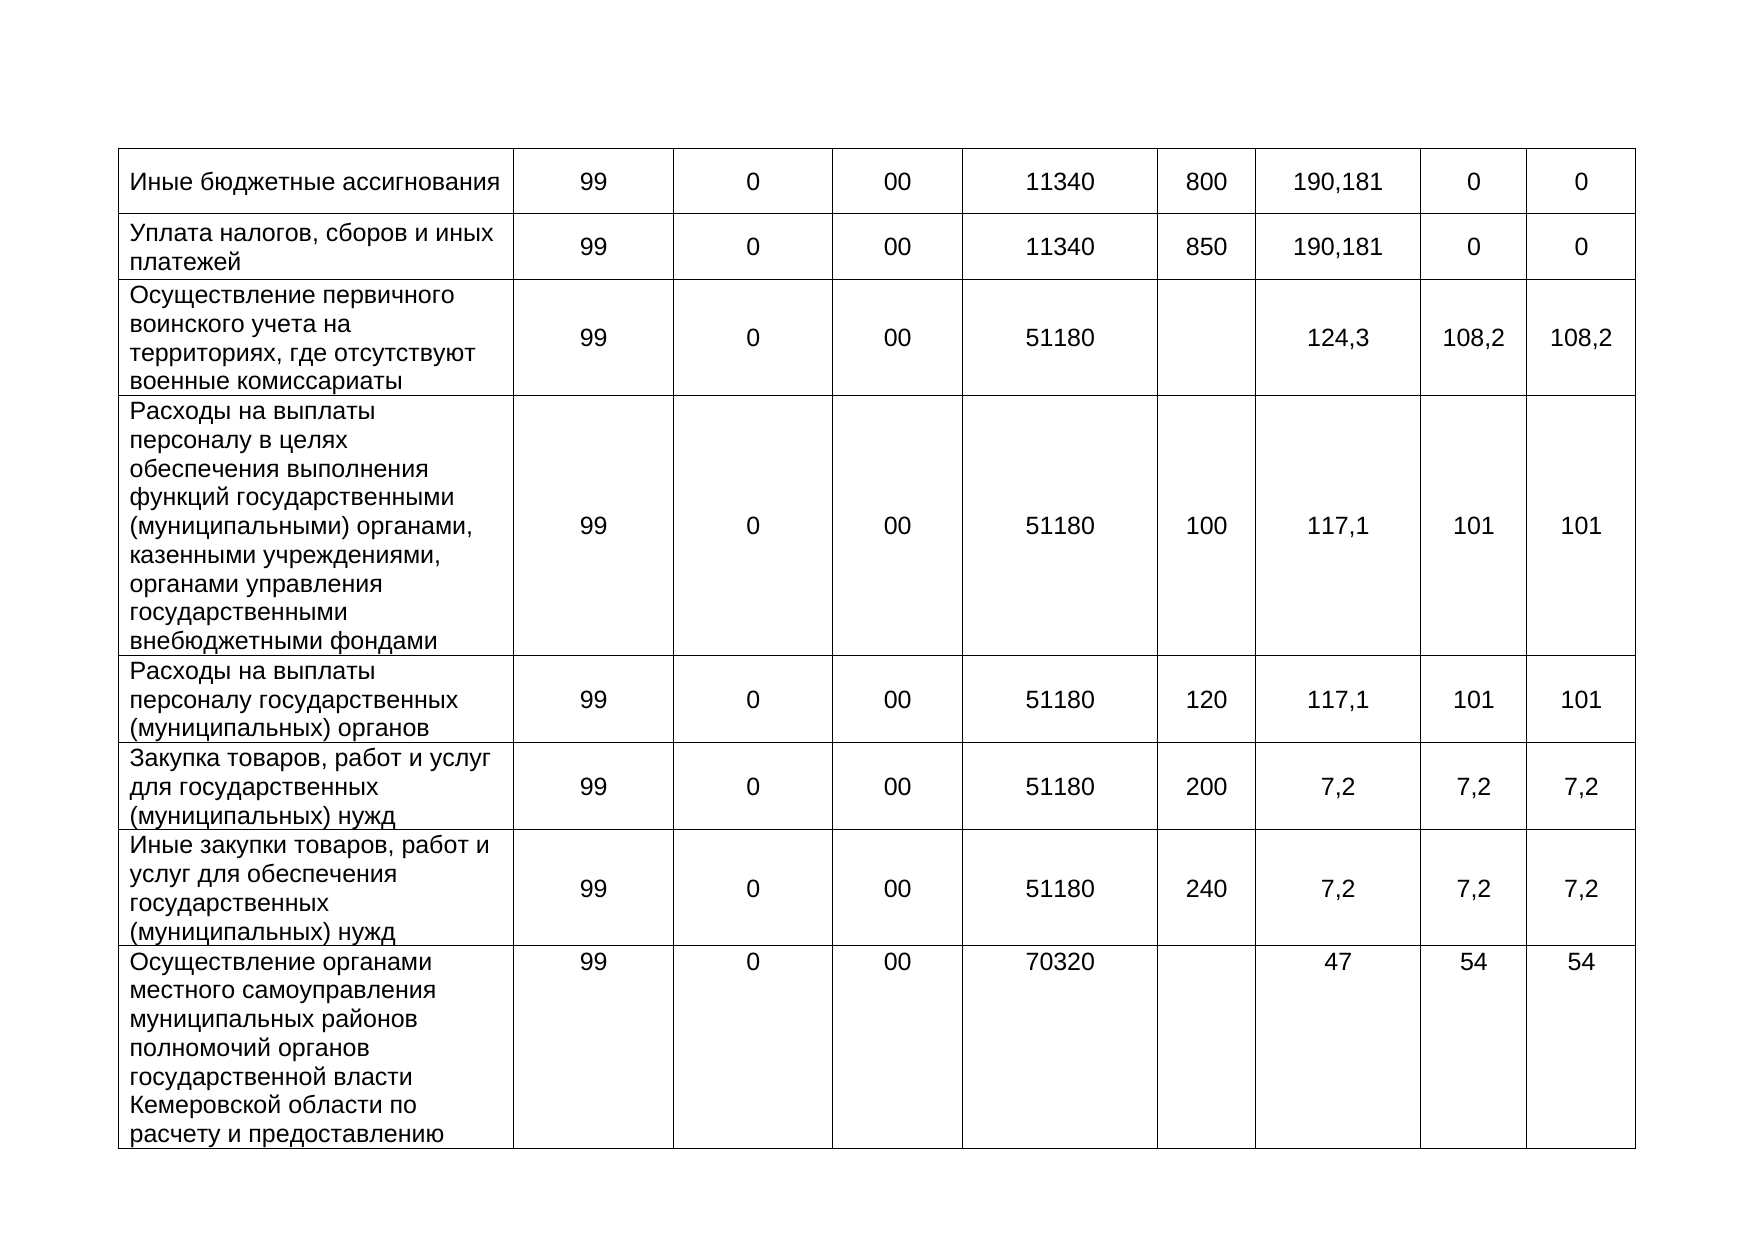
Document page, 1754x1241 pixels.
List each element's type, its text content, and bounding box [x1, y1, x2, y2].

table_cell 51180 [963, 396, 1157, 655]
table_cell 51180 [963, 830, 1157, 945]
table_cell 99 [514, 214, 673, 279]
table_cell 00 [833, 214, 962, 279]
table_cell 7,2 [1421, 743, 1526, 829]
table_cell 101 [1527, 656, 1635, 742]
table_cell Расходы на выплаты персоналу в целях обеспечения выполнения функций государственными (муниципальными) органами, казенными учреждениями, органами управления государственными внебюджетными фондами [119, 396, 513, 655]
table_cell 0 [674, 149, 832, 213]
table_cell 00 [833, 149, 962, 213]
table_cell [119, 946, 513, 1148]
table_cell 00 [833, 656, 962, 742]
table_cell Осуществление первичного воинского учета на территориях, где отсутствуют военные комиссариаты [119, 280, 513, 395]
table_cell 7,2 [1527, 830, 1635, 945]
table_cell 54 [1527, 946, 1635, 1148]
table_cell 11340 [963, 214, 1157, 279]
table_cell Расходы на выплаты персоналу государственных (муниципальных) органов [119, 656, 513, 742]
table_cell 99 [514, 830, 673, 945]
table_cell 0 [674, 396, 832, 655]
table_cell 00 [833, 743, 962, 829]
table_cell 00 [833, 280, 962, 395]
table_cell 850 [1158, 214, 1255, 279]
table_cell 190,181 [1256, 149, 1420, 213]
table_cell 190,181 [1256, 214, 1420, 279]
table_cell 51180 [963, 280, 1157, 395]
table_cell 7,2 [1421, 830, 1526, 945]
table_cell 117,1 [1256, 396, 1420, 655]
table_cell 47 [1256, 946, 1420, 1148]
table_cell 99 [514, 743, 673, 829]
table_cell 117,1 [1256, 656, 1420, 742]
table_cell Иные бюджетные ассигнования [119, 149, 513, 213]
table_cell 0 [1527, 214, 1635, 279]
table_cell 108,2 [1421, 280, 1526, 395]
table_cell 0 [1527, 149, 1635, 213]
table_cell 0 [674, 830, 832, 945]
table_cell [1158, 946, 1255, 1148]
table_cell 0 [674, 743, 832, 829]
table_cell [1158, 280, 1255, 395]
table_cell 120 [1158, 656, 1255, 742]
table_cell 00 [833, 830, 962, 945]
table_cell 99 [514, 946, 673, 1148]
table_cell 0 [1421, 214, 1526, 279]
table_cell 51180 [963, 743, 1157, 829]
table_cell 7,2 [1256, 830, 1420, 945]
table_cell 200 [1158, 743, 1255, 829]
table_cell 0 [1421, 149, 1526, 213]
table_cell Уплата налогов, сборов и иных платежей [119, 214, 513, 279]
table_cell 00 [833, 946, 962, 1148]
table_cell 800 [1158, 149, 1255, 213]
table_cell 70320 [963, 946, 1157, 1148]
table_cell 240 [1158, 830, 1255, 945]
table_cell 7,2 [1527, 743, 1635, 829]
table_cell 124,3 [1256, 280, 1420, 395]
table_cell 54 [1421, 946, 1526, 1148]
table_cell 101 [1421, 656, 1526, 742]
table_cell 0 [674, 946, 832, 1148]
table_cell 7,2 [1256, 743, 1420, 829]
table_cell 99 [514, 280, 673, 395]
table_cell 00 [833, 396, 962, 655]
table_cell 101 [1527, 396, 1635, 655]
table_cell 0 [674, 656, 832, 742]
table_cell Иные закупки товаров, работ и услуг для обеспечения государственных (муниципальных) нужд [119, 830, 513, 945]
table_cell 108,2 [1527, 280, 1635, 395]
table_cell 11340 [963, 149, 1157, 213]
table_cell Закупка товаров, работ и услуг для государственных (муниципальных) нужд [119, 743, 513, 829]
table_cell 99 [514, 656, 673, 742]
table_cell 99 [514, 396, 673, 655]
table_cell 101 [1421, 396, 1526, 655]
table_cell 99 [514, 149, 673, 213]
table_cell 0 [674, 280, 832, 395]
table_cell 100 [1158, 396, 1255, 655]
table_cell 51180 [963, 656, 1157, 742]
table_cell 0 [674, 214, 832, 279]
